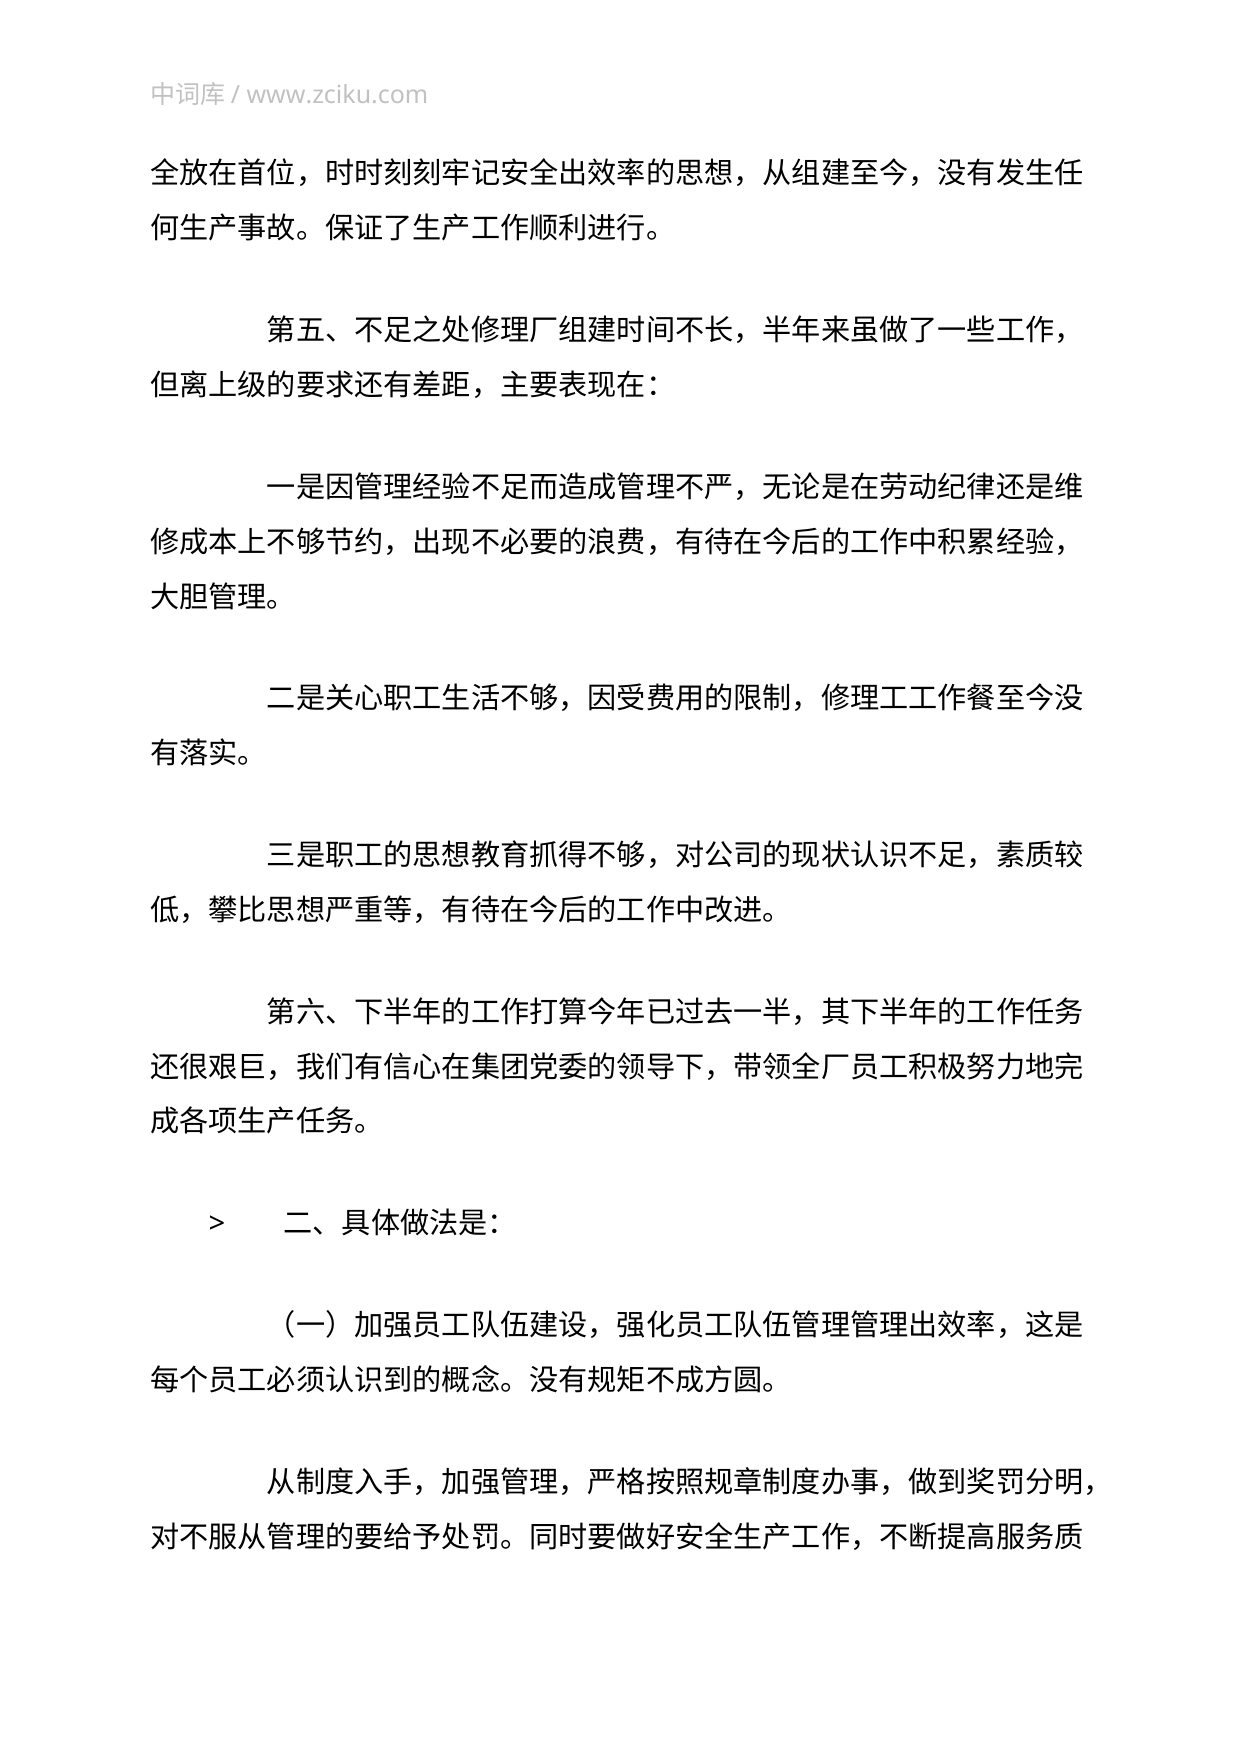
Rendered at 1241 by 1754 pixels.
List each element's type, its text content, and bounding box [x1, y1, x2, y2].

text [150, 150, 1090, 247]
text 三是职工的思想教育抓得不够，对公司的现状认识不足，素质较低，攀比思想严重等，有待在今后的工作中改进。 [150, 832, 1090, 929]
text > 二、具体做法是： [150, 1200, 1090, 1242]
text 第六、下半年的工作打算今年已过去一半，其下半年的工作任务还很艰巨，我们有信心在集团党委的领导下，带领全厂员工积极努力地完成各项生产任务。 [150, 988, 1090, 1140]
text 一是因管理经验不足而造成管理不严，无论是在劳动纪律还是维修成本上不够节约，出现不必要的浪费，有待在今后的工作中积累经验，大胆管理。 [150, 463, 1090, 615]
text （一）加强员工队伍建设，强化员工队伍管理管理出效率，这是每个员工必须认识到的概念。没有规矩不成方圆。 [150, 1302, 1090, 1399]
text 二是关心职工生活不够，因受费用的限制，修理工工作餐至今没有落实。 [150, 675, 1090, 772]
text 第五、不足之处修理厂组建时间不长，半年来虽做了一些工作，但离上级的要求还有差距，主要表现在： [150, 307, 1090, 404]
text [150, 1458, 1090, 1556]
